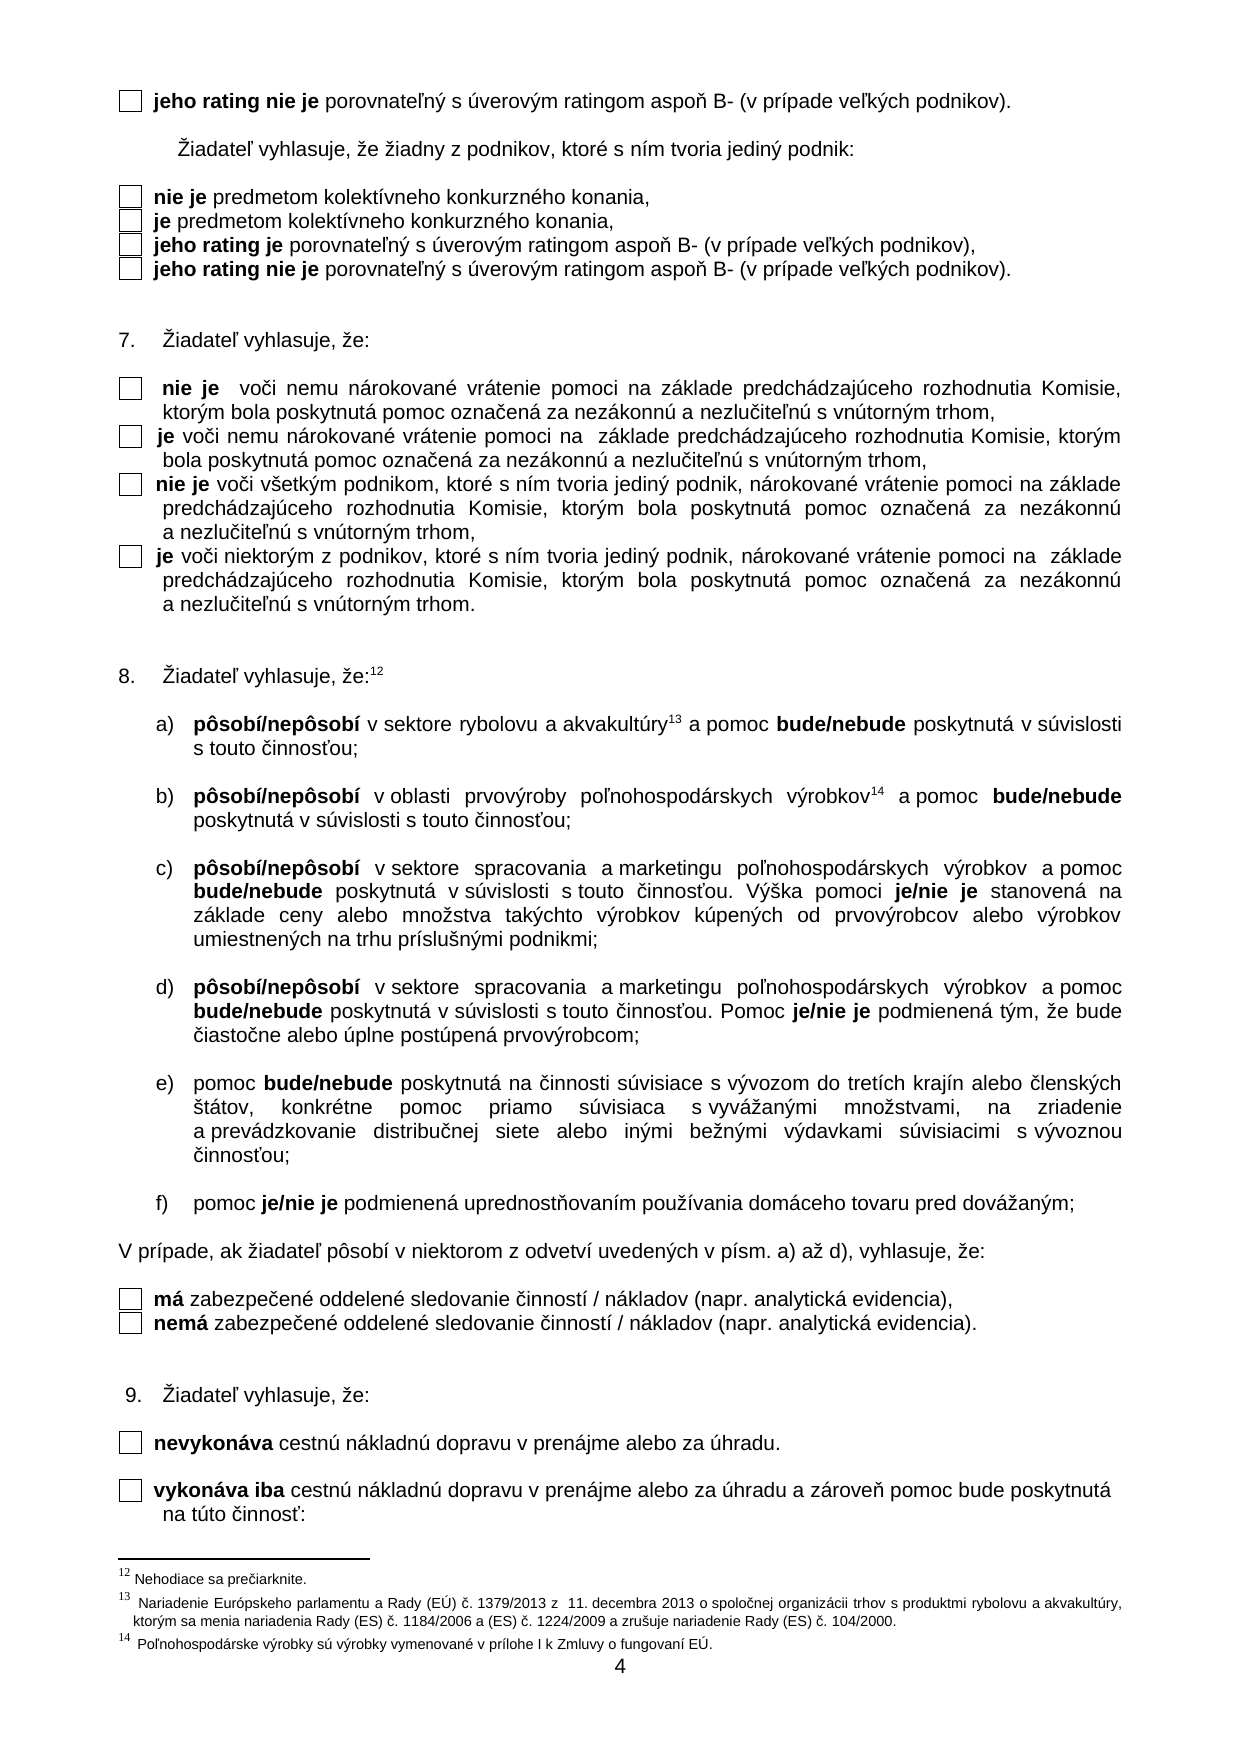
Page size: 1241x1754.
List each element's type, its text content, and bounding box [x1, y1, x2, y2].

list pôsobí/nepôsobí v sektore spracovania a marketingu poľnohospodárskych výrobkov a pomoc bude/nebude poskytnutá v súvislosti s touto činnosťou. Výška pomoci je/nie je stanovená na základe ceny alebo množstva takýchto výrobkov kúpených od prvovýrobcov alebo výrobkov umiestnených na trhu príslušnými podnikmi; [156, 855, 1122, 951]
text Žiadateľ vyhlasuje, že žiadny z podnikov, ktoré s ním tvoria jediný podnik: [118, 137, 1122, 161]
text jeho rating je porovnateľný s úverovým ratingom aspoň B- (v prípade veľkých podnikov), [118, 232, 1122, 256]
list Žiadateľ vyhlasuje, že: [118, 664, 1122, 688]
text nie je voči všetkým podnikom, ktoré s ním tvoria jediný podnik, nárokované vrátenie pomoci na základe predchádzajúceho rozhodnutia Komisie, ktorým bola poskytnutá pomoc označená za nezákonnú a nezlučiteľnú s vnútorným trhom, [118, 472, 1122, 544]
text jeho rating nie je porovnateľný s úverovým ratingom aspoň B- (v prípade veľkých podnikov). [118, 89, 1122, 113]
text jeho rating nie je porovnateľný s úverovým ratingom aspoň B- (v prípade veľkých podnikov). [118, 256, 1122, 280]
list pôsobí/nepôsobí v oblasti prvovýroby poľnohospodárskych výrobkov a pomoc bude/nebude poskytnutá v súvislosti s touto činnosťou; [156, 783, 1122, 831]
text V prípade, ak žiadateľ pôsobí v niektorom z odvetví uvedených v písm. a) až d), vyhlasuje, že: [118, 1239, 1122, 1263]
list Žiadateľ vyhlasuje, že: [118, 328, 1122, 352]
text je voči nemu nárokované vrátenie pomoci na základe predchádzajúceho rozhodnutia Komisie, ktorým bola poskytnutá pomoc označená za nezákonnú a nezlučiteľnú s vnútorným trhom, [118, 424, 1122, 472]
text má zabezpečené oddelené sledovanie činností / nákladov (napr. analytická evidencia), [118, 1287, 1122, 1311]
list Žiadateľ vyhlasuje, že: [125, 1382, 1122, 1406]
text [118, 208, 1122, 232]
list pomoc je/nie je podmienená uprednostňovaním používania domáceho tovaru pred dovážaným; [156, 1191, 1122, 1215]
text vykonáva iba cestnú nákladnú dopravu v prenájme alebo za úhradu a zároveň pomoc bude poskytnutá na túto činnosť: [118, 1478, 1122, 1526]
list pôsobí/nepôsobí v sektore spracovania a marketingu poľnohospodárskych výrobkov a pomoc bude/nebude poskytnutá v súvislosti s touto činnosťou. Pomoc je/nie je podmienená tým, že bude čiastočne alebo úplne postúpená prvovýrobcom; [156, 975, 1122, 1047]
text nie je voči nemu nárokované vrátenie pomoci na základe predchádzajúceho rozhodnutia Komisie, ktorým bola poskytnutá pomoc označená za nezákonnú a nezlučiteľnú s vnútorným trhom, [118, 376, 1122, 424]
text nevykonáva cestnú nákladnú dopravu v prenájme alebo za úhradu. [118, 1430, 1122, 1454]
list pomoc bude/nebude poskytnutá na činnosti súvisiace s vývozom do tretích krajín alebo členských štátov, konkrétne pomoc priamo súvisiaca s vyvážanými množstvami, na zriadenie a prevádzkovanie distribučnej siete alebo inými bežnými výdavkami súvisiacimi s vývoznou činnosťou; [156, 1071, 1122, 1167]
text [118, 184, 1122, 208]
text je voči niektorým z podnikov, ktoré s ním tvoria jediný podnik, nárokované vrátenie pomoci na základe predchádzajúceho rozhodnutia Komisie, ktorým bola poskytnutá pomoc označená za nezákonnú a nezlučiteľnú s vnútorným trhom. [118, 544, 1122, 616]
list pôsobí/nepôsobí v sektore rybolovu a akvakultúry a pomoc bude/nebude poskytnutá v súvislosti s touto činnosťou; [156, 712, 1122, 759]
text nemá zabezpečené oddelené sledovanie činností / nákladov (napr. analytická evidencia). [118, 1311, 1122, 1334]
